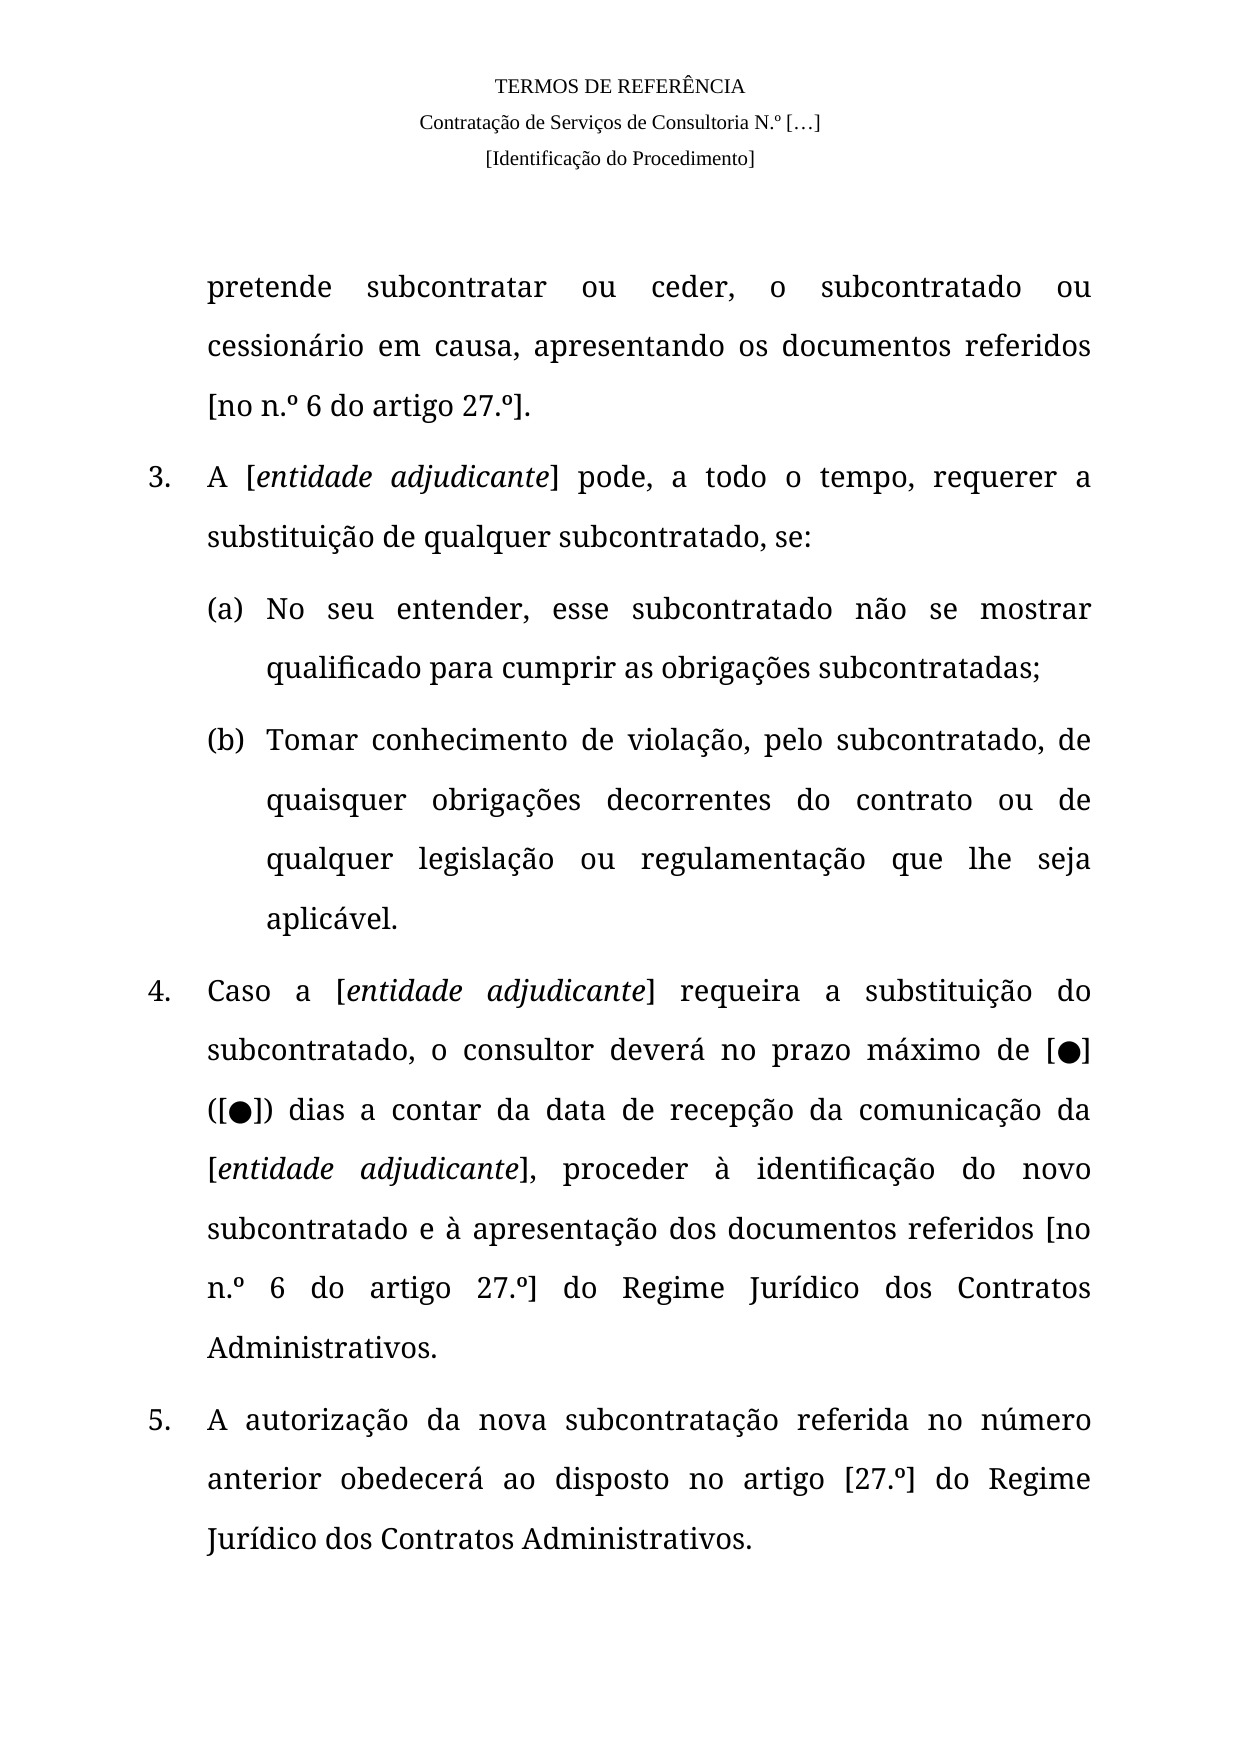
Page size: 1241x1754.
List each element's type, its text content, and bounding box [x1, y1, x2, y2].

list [148, 266, 1092, 424]
list A [entidade adjudicante] pode, a todo o tempo, requerer a substituição de qualquer subcontratado, se: [148, 457, 1092, 556]
list Caso a [entidade adjudicante] requeira a substituição do subcontratado, o consultor deverá no prazo máximo de [●] ([●]) dias a contar da data de recepção da comunicação da [entidade adjudicante], proceder à identificação do novo subcontratado e à apresentação dos documentos referidos [no n.º 6 do artigo 27.º] do Regime Jurídico dos Contratos Administrativos. [148, 970, 1092, 1367]
list A autorização da nova subcontratação referida no número anterior obedecerá ao disposto no artigo [27.º] do Regime Jurídico dos Contratos Administrativos. [148, 1399, 1092, 1558]
list Tomar conhecimento de violação, pelo subcontratado, de quaisquer obrigações decorrentes do contrato ou de qualquer legislação ou regulamentação que lhe seja aplicável. [207, 720, 1092, 938]
list No seu entender, esse subcontratado não se mostrar qualificado para cumprir as obrigações subcontratadas; [207, 588, 1092, 687]
